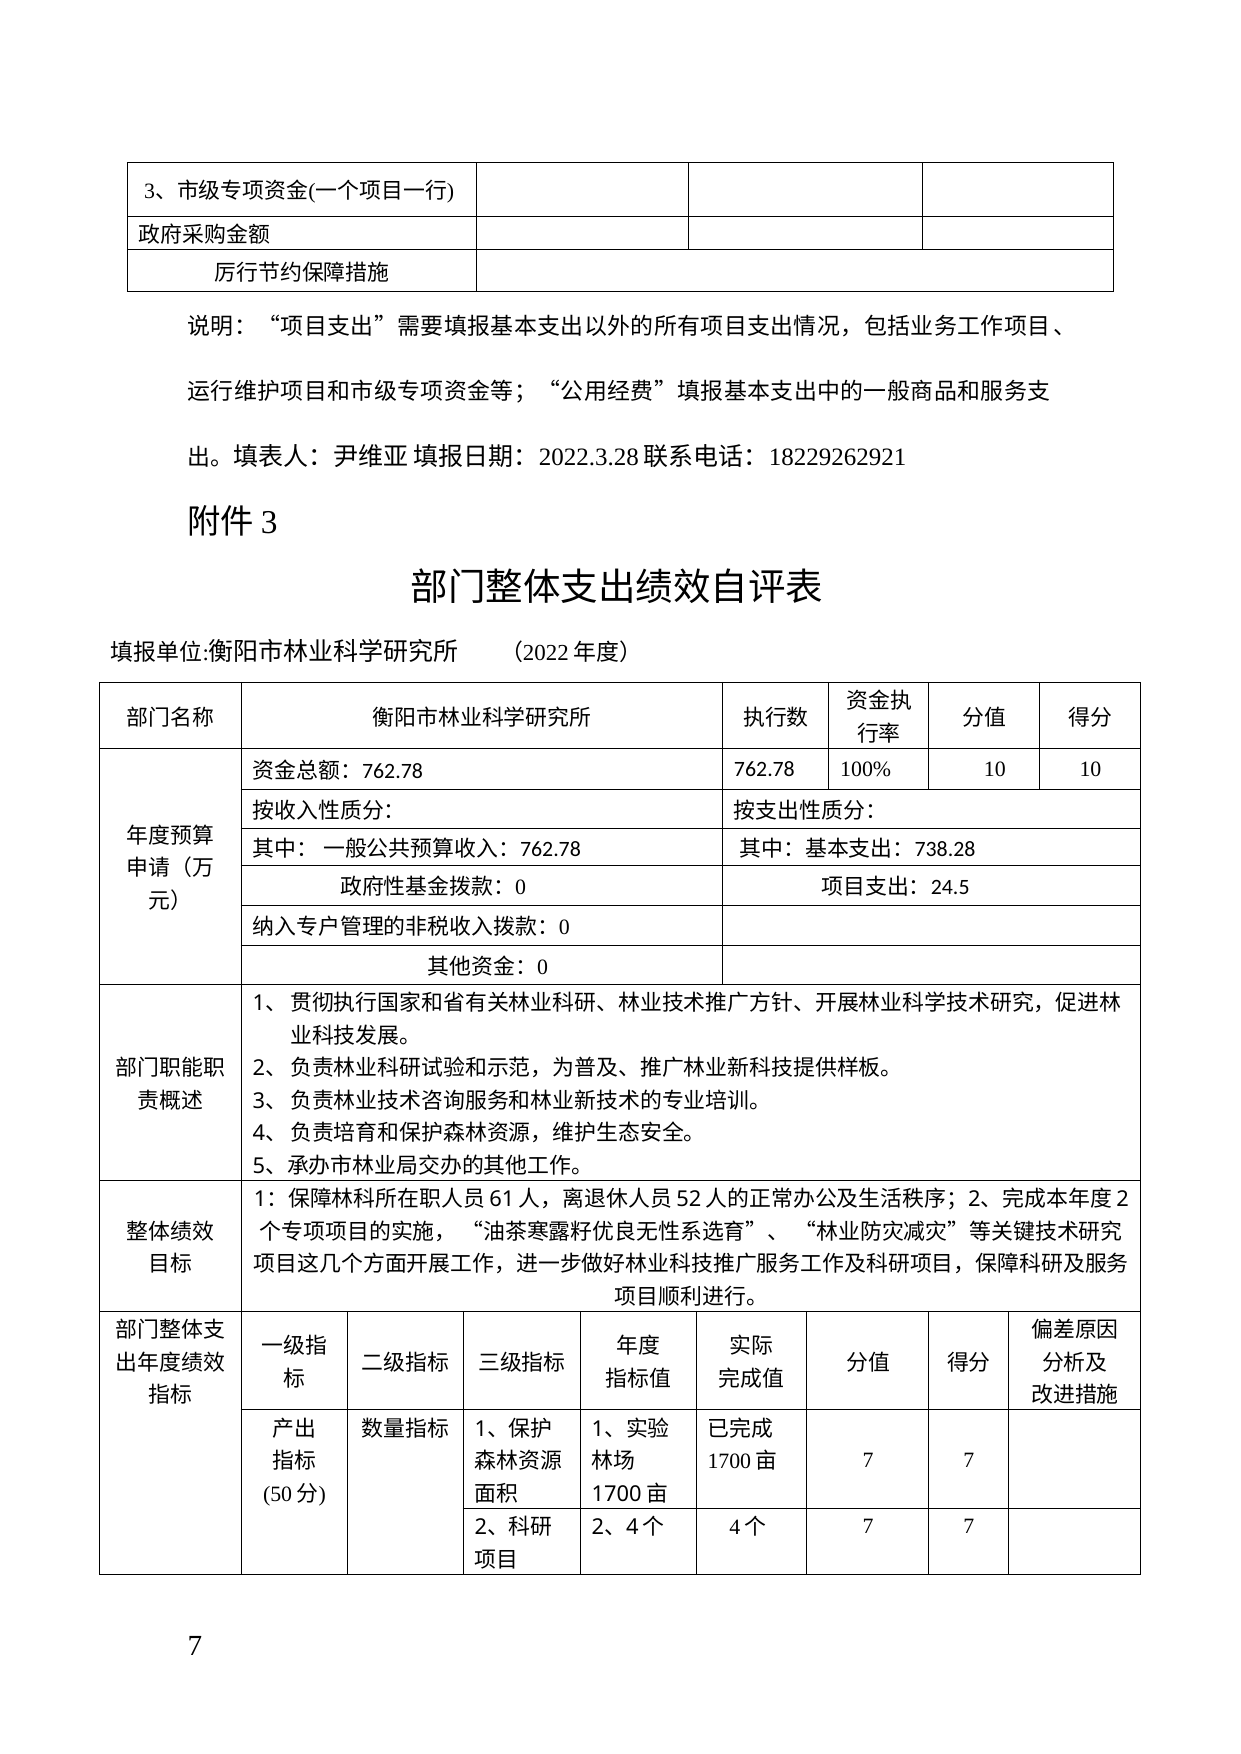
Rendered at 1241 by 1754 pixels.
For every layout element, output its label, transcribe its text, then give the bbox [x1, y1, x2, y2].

table_cell 实际 完成值 [697, 1312, 806, 1409]
table_cell 得分 [1040, 683, 1140, 748]
table_cell 填报单位:衡阳市林业科学研究所 （2022年度） [99, 617, 1141, 682]
table_cell 1、实验林场1700亩 [581, 1410, 696, 1508]
table_cell 部门名称 [100, 683, 241, 748]
table_cell 其中： 一般公共预算收入：762.78 [242, 829, 722, 864]
table_cell [689, 217, 922, 249]
table_cell 部门整体支出年度绩效指标 [100, 1312, 241, 1574]
table_cell 得分 [929, 1312, 1008, 1409]
text 附件3 [187, 487, 1053, 552]
table_cell 10 [929, 749, 1039, 789]
table_cell 三级指标 [464, 1312, 580, 1409]
table_cell 按收入性质分： [242, 790, 722, 827]
table_cell 1：保障林科所在职人员61人，离退休人员52人的正常办公及生活秩序；2、完成本年度2个专项项目的实施， “油茶寒露籽优良无性系选育”、 “林业防灾减灾”等关键技术研究项目这几个方面开展工作，进一步做好林业科技推广服务工作及科研项目，保障科研及服务项目顺利进行。 [242, 1181, 1140, 1311]
text 说明：“项目支出”需要填报基本支出以外的所有项目支出情况，包括业务工作项目、运行维护项目和市级专项资金等；“公用经费”填报基本支出中的一般商品和服务支出。填表人：尹维亚 填报日期：2022.3.28联系电话：18229262921 [187, 292, 1053, 487]
table_cell 7 [929, 1410, 1008, 1508]
table_cell 数量指标 [348, 1410, 463, 1574]
table_cell 一级指标 [242, 1312, 347, 1409]
table_cell 其他资金：0 [242, 946, 722, 984]
table_cell 执行数 [723, 683, 828, 748]
table_cell 厉行节约保障措施 [128, 250, 476, 291]
table_cell 政府采购金额 [128, 217, 476, 249]
table_cell 贯彻执行国家和省有关林业科研、林业技术推广方针、开展林业科学技术研究，促进林业科技发展。 负责林业科研试验和示范，为普及、推广林业新科技提供样板。 负责林业技术咨询服务和林业新技术的专业培训。 负责培育和保护森林资源，维护生态安全。 5、承办市林业局交办的其他工作。 [242, 985, 1140, 1180]
table_cell 偏差原因 分析及 改进措施 [1009, 1312, 1140, 1409]
table_cell [923, 163, 1113, 216]
table_header 部门整体支出绩效自评表 [99, 552, 1141, 617]
table_cell 2、4个 [581, 1509, 696, 1574]
table_cell [477, 250, 1113, 291]
table_cell 资金总额：762.78 [242, 749, 722, 789]
table_cell 7 [929, 1509, 1008, 1574]
table_cell [1009, 1410, 1140, 1508]
table_cell 二级指标 [348, 1312, 463, 1409]
table_cell 3、市级专项资金(一个项目一行) [128, 163, 476, 216]
table_cell 衡阳市林业科学研究所 [242, 683, 722, 748]
table_cell 1、保护森林资源面积 [464, 1410, 580, 1508]
table_cell [477, 217, 688, 249]
table_cell 10 [1040, 749, 1140, 789]
table_cell [923, 217, 1113, 249]
table_cell [477, 163, 688, 216]
table_cell [723, 906, 1140, 945]
table_cell 7 [807, 1410, 928, 1508]
table_cell 其中：基本支出：738.28 [723, 829, 1140, 864]
table_cell 762.78 [723, 749, 828, 789]
table_cell 分值 [807, 1312, 928, 1409]
table_cell 资金执行率 [829, 683, 928, 748]
table_cell 4个 [697, 1509, 806, 1574]
table_cell 2、科研项目 [464, 1509, 580, 1574]
table_cell 产出 指标 (50分) [242, 1410, 347, 1574]
table_cell 年度预算 申请（万元） [100, 749, 241, 984]
table_cell 政府性基金拨款：0 [242, 866, 722, 904]
table_cell [1009, 1509, 1140, 1574]
table_cell 按支出性质分： [723, 790, 1140, 827]
table_cell 纳入专户管理的非税收入拨款：0 [242, 906, 722, 945]
table_cell 7 [807, 1509, 928, 1574]
table_cell 100% [829, 749, 928, 789]
table_cell [689, 163, 922, 216]
table_cell [723, 946, 1140, 984]
table_cell 项目支出：24.5 [723, 866, 1140, 904]
table_cell 已完成1700亩 [697, 1410, 806, 1508]
table_cell 年度 指标值 [581, 1312, 696, 1409]
table_cell 部门职能职责概述 [100, 985, 241, 1180]
table_cell 整体绩效 目标 [100, 1181, 241, 1311]
table_cell 分值 [929, 683, 1039, 748]
